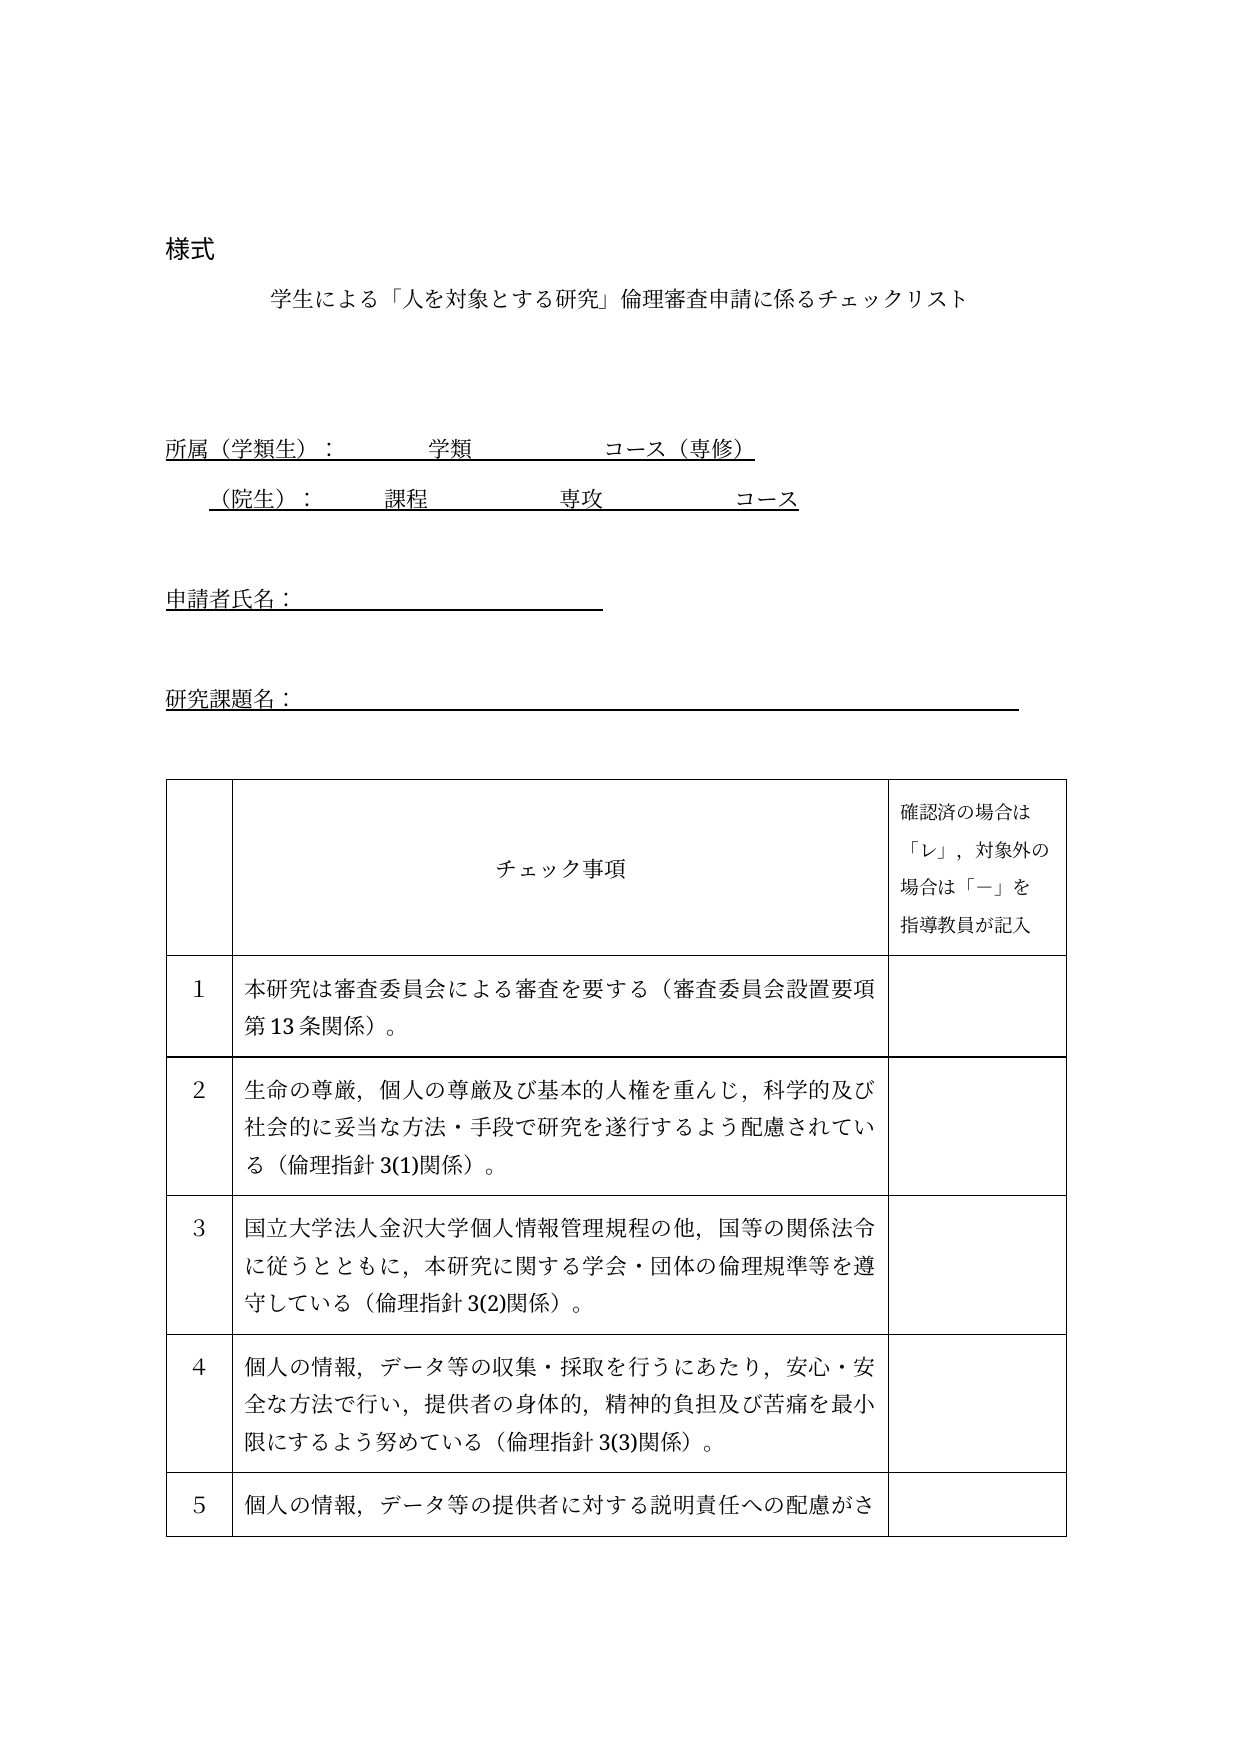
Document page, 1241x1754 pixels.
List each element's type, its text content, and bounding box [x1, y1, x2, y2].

table_cell [889, 1335, 1066, 1472]
table_cell ４ [167, 1335, 232, 1472]
table_cell [889, 1473, 1066, 1536]
table_cell 生命の尊厳，個人の尊厳及び基本的人権を重んじ，科学的及び社会的に妥当な方法・手段で研究を遂行するよう配慮されている（倫理指針3(1)関係）。 [233, 1058, 888, 1195]
text （院生）： 課程 専攻 コース [165, 479, 1075, 517]
table_header チェック事項 [233, 780, 888, 955]
table_cell ５ [167, 1473, 232, 1536]
table_cell [889, 1196, 1066, 1333]
table_cell ３ [167, 1196, 232, 1333]
table_cell 本研究は審査委員会による審査を要する（審査委員会設置要項第13条関係）。 [233, 956, 888, 1056]
table_cell 個人の情報，データ等の収集・採取を行うにあたり，安心・安全な方法で行い，提供者の身体的，精神的負担及び苦痛を最小限にするよう努めている（倫理指針3(3)関係）。 [233, 1335, 888, 1472]
table_cell ２ [167, 1058, 232, 1195]
text 研究課題名： [165, 679, 1075, 717]
table_cell [889, 956, 1066, 1056]
table_cell １ [167, 956, 232, 1056]
text 所属（学類生）： 学類 コース（専修） [165, 429, 1075, 467]
text 学生による「人を対象とする研究」倫理審査申請に係るチェックリスト [165, 279, 1075, 317]
table_cell [889, 1058, 1066, 1195]
text 様式 [165, 229, 1075, 267]
table_cell 国立大学法人金沢大学個人情報管理規程の他，国等の関係法令に従うとともに，本研究に関する学会・団体の倫理規準等を遵守している（倫理指針3(2)関係）。 [233, 1196, 888, 1333]
table_header 確認済の場合は「レ」，対象外の場合は「－」を 指導教員が記入 [889, 780, 1066, 955]
text 申請者氏名： [165, 579, 1075, 617]
table_header [167, 780, 232, 955]
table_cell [233, 1473, 888, 1536]
